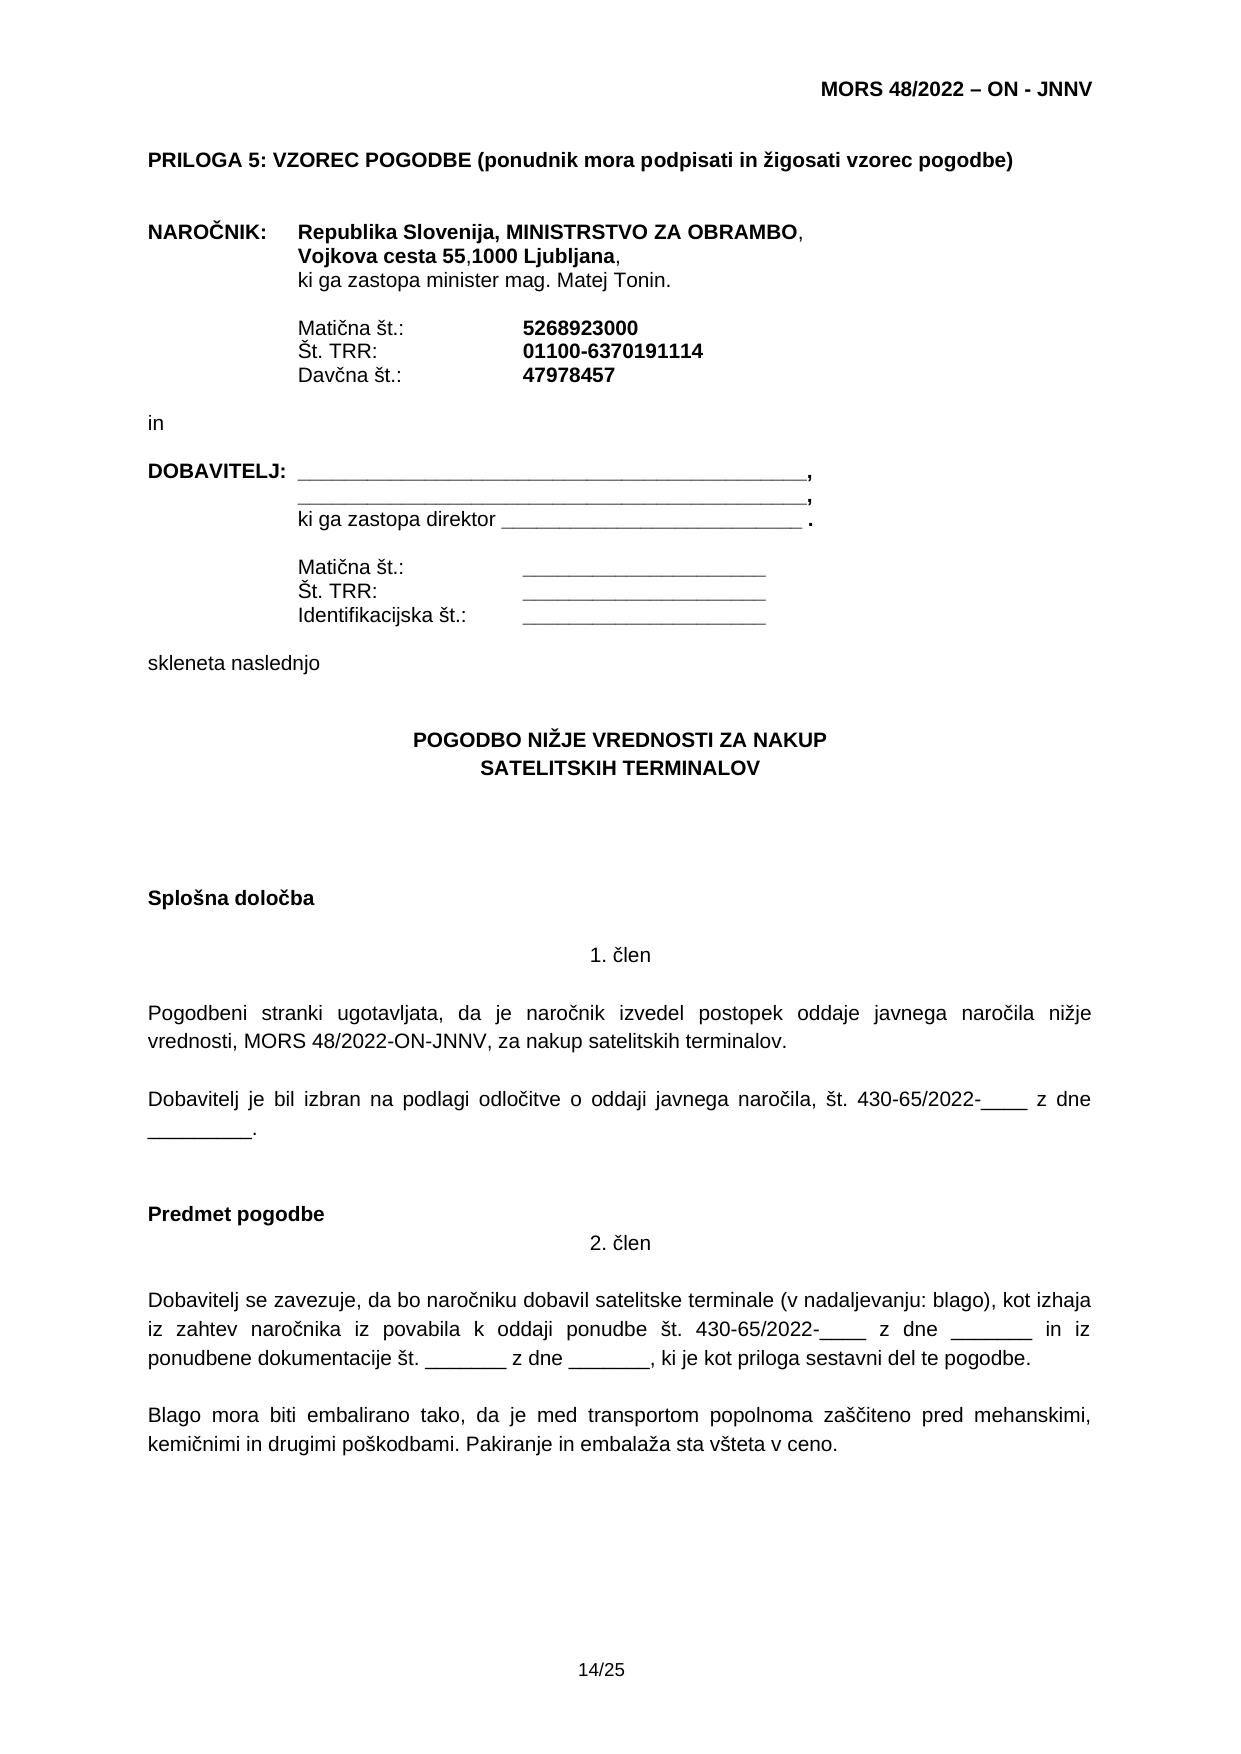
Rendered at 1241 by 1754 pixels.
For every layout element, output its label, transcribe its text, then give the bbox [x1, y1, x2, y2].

text DOBAVITELJ: ____________________________________________, [148, 459, 1092, 483]
text Št. TRR: 01100-6370191114 [148, 339, 1092, 363]
text NAROČNIK: Republika Slovenija, MINISTRSTVO ZA OBRAMBO, [148, 219, 1092, 243]
text SATELITSKIH TERMINALOV [148, 756, 1092, 780]
text Pogodbeni stranki ugotavljata, da je naročnik izvedel postopek oddaje javnega naročila nižje vrednosti, MORS 48/2022-ON-JNNV, za nakup satelitskih terminalov. [148, 1001, 1092, 1053]
text 1. člen [148, 943, 1092, 967]
text Davčna št.: 47978457 [148, 363, 1092, 387]
text Matična št.: _____________________ [298, 555, 1092, 579]
text in [148, 411, 1092, 435]
text Št. TRR: _____________________ [298, 579, 1092, 603]
text Dobavitelj se zavezuje, da bo naročniku dobavil satelitske terminale (v nadaljevanju: blago), kot izhaja iz zahtev naročnika iz povabila k oddaji ponudbe št. 430-65/2022-____ z dne _______ in iz ponudbene dokumentacije št. _______ z dne _______, ki je kot priloga sestavni del te pogodbe. [148, 1288, 1092, 1369]
text Dobavitelj je bil izbran na podlagi odločitve o oddaji javnega naročila, št. 430-65/2022-____ z dne _________. [148, 1087, 1092, 1139]
text Predmet pogodbe [148, 1202, 1092, 1226]
text skleneta naslednjo [148, 651, 1092, 675]
text Splošna določba [148, 886, 1092, 909]
text Matična št.: 5268923000 [148, 315, 1092, 339]
text ____________________________________________, [148, 483, 1092, 507]
text ki ga zastopa direktor __________________________ . [148, 507, 1092, 531]
text 2. člen [148, 1231, 1092, 1254]
text PRILOGA 5: VZOREC POGODBE (ponudnik mora podpisati in žigosati vzorec pogodbe) [148, 148, 1092, 172]
text POGODBO NIŽJE VREDNOSTI ZA NAKUP [148, 727, 1092, 751]
text Vojkova cesta 55,1000 Ljubljana, [148, 243, 1092, 267]
text Blago mora biti embalirano tako, da je med transportom popolnoma zaščiteno pred mehanskimi, kemičnimi in drugimi poškodbami. Pakiranje in embalaža sta všteta v ceno. [148, 1403, 1092, 1456]
text Identifikacijska št.: _____________________ [298, 603, 1092, 627]
text ki ga zastopa minister mag. Matej Tonin. [148, 267, 1092, 291]
